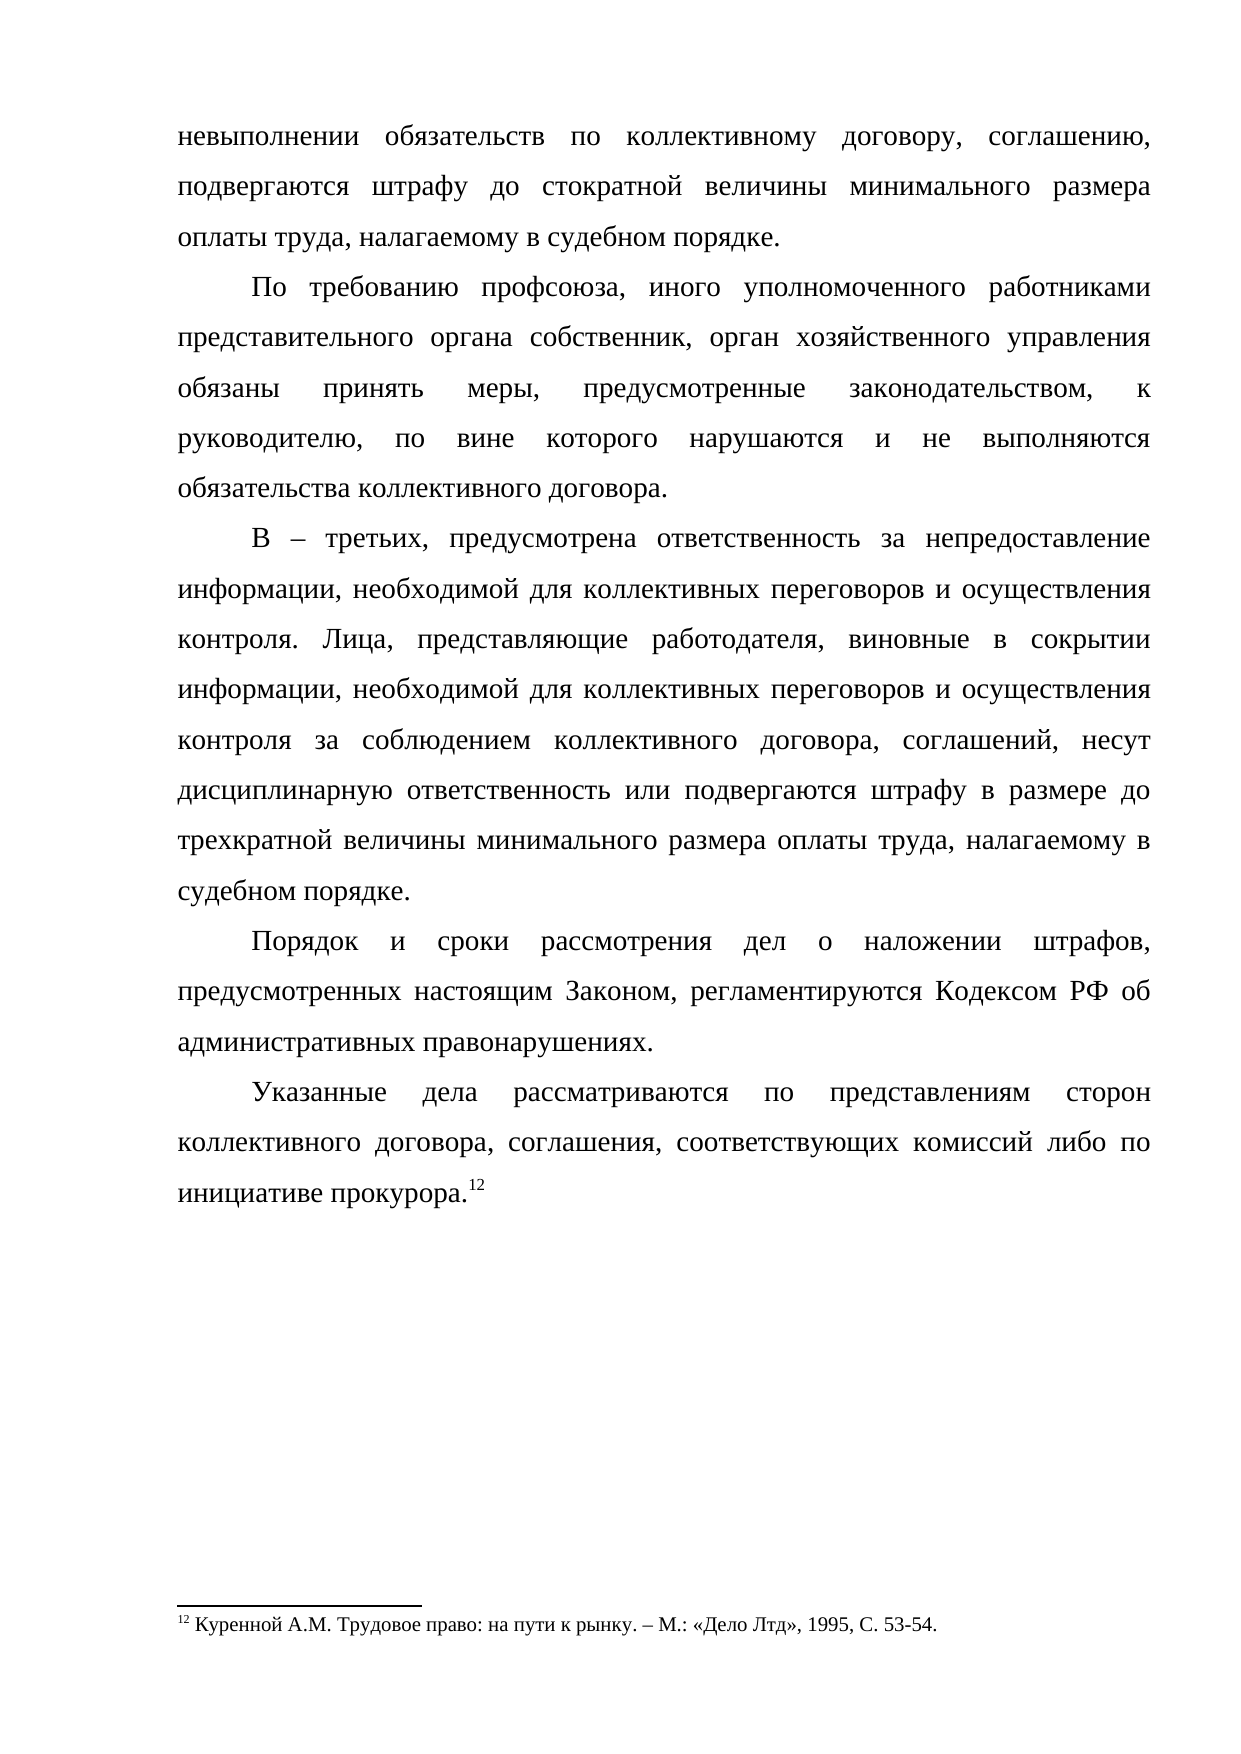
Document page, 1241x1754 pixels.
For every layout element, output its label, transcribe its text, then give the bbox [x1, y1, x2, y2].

text Указанные дела рассматриваются по представлениям сторон коллективного договора, соглашения, соответствующих комиссий либо по инициативе прокурора. [177, 1074, 1152, 1208]
text По требованию профсоюза, иного уполномоченного работниками представительного органа собственник, орган хозяйственного управления обязаны принять меры, предусмотренные законодательством, к руководителю, по вине которого нарушаются и не выполняются обязательства коллективного договора. [177, 269, 1152, 504]
text Порядок и сроки рассмотрения дел о наложении штрафов, предусмотренных настоящим Законом, регламентируются Кодексом РФ об административных правонарушениях. [177, 923, 1152, 1057]
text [177, 118, 1152, 252]
text В – третьих, предусмотрена ответственность за непредоставление информации, необходимой для коллективных переговоров и осуществления контроля. Лица, представляющие работодателя, виновные в сокрытии информации, необходимой для коллективных переговоров и осуществления контроля за соблюдением коллективного договора, соглашений, несут дисциплинарную ответственность или подвергаются штрафу в размере до трехкратной величины минимального размера оплаты труда, налагаемому в судебном порядке. [177, 521, 1152, 906]
